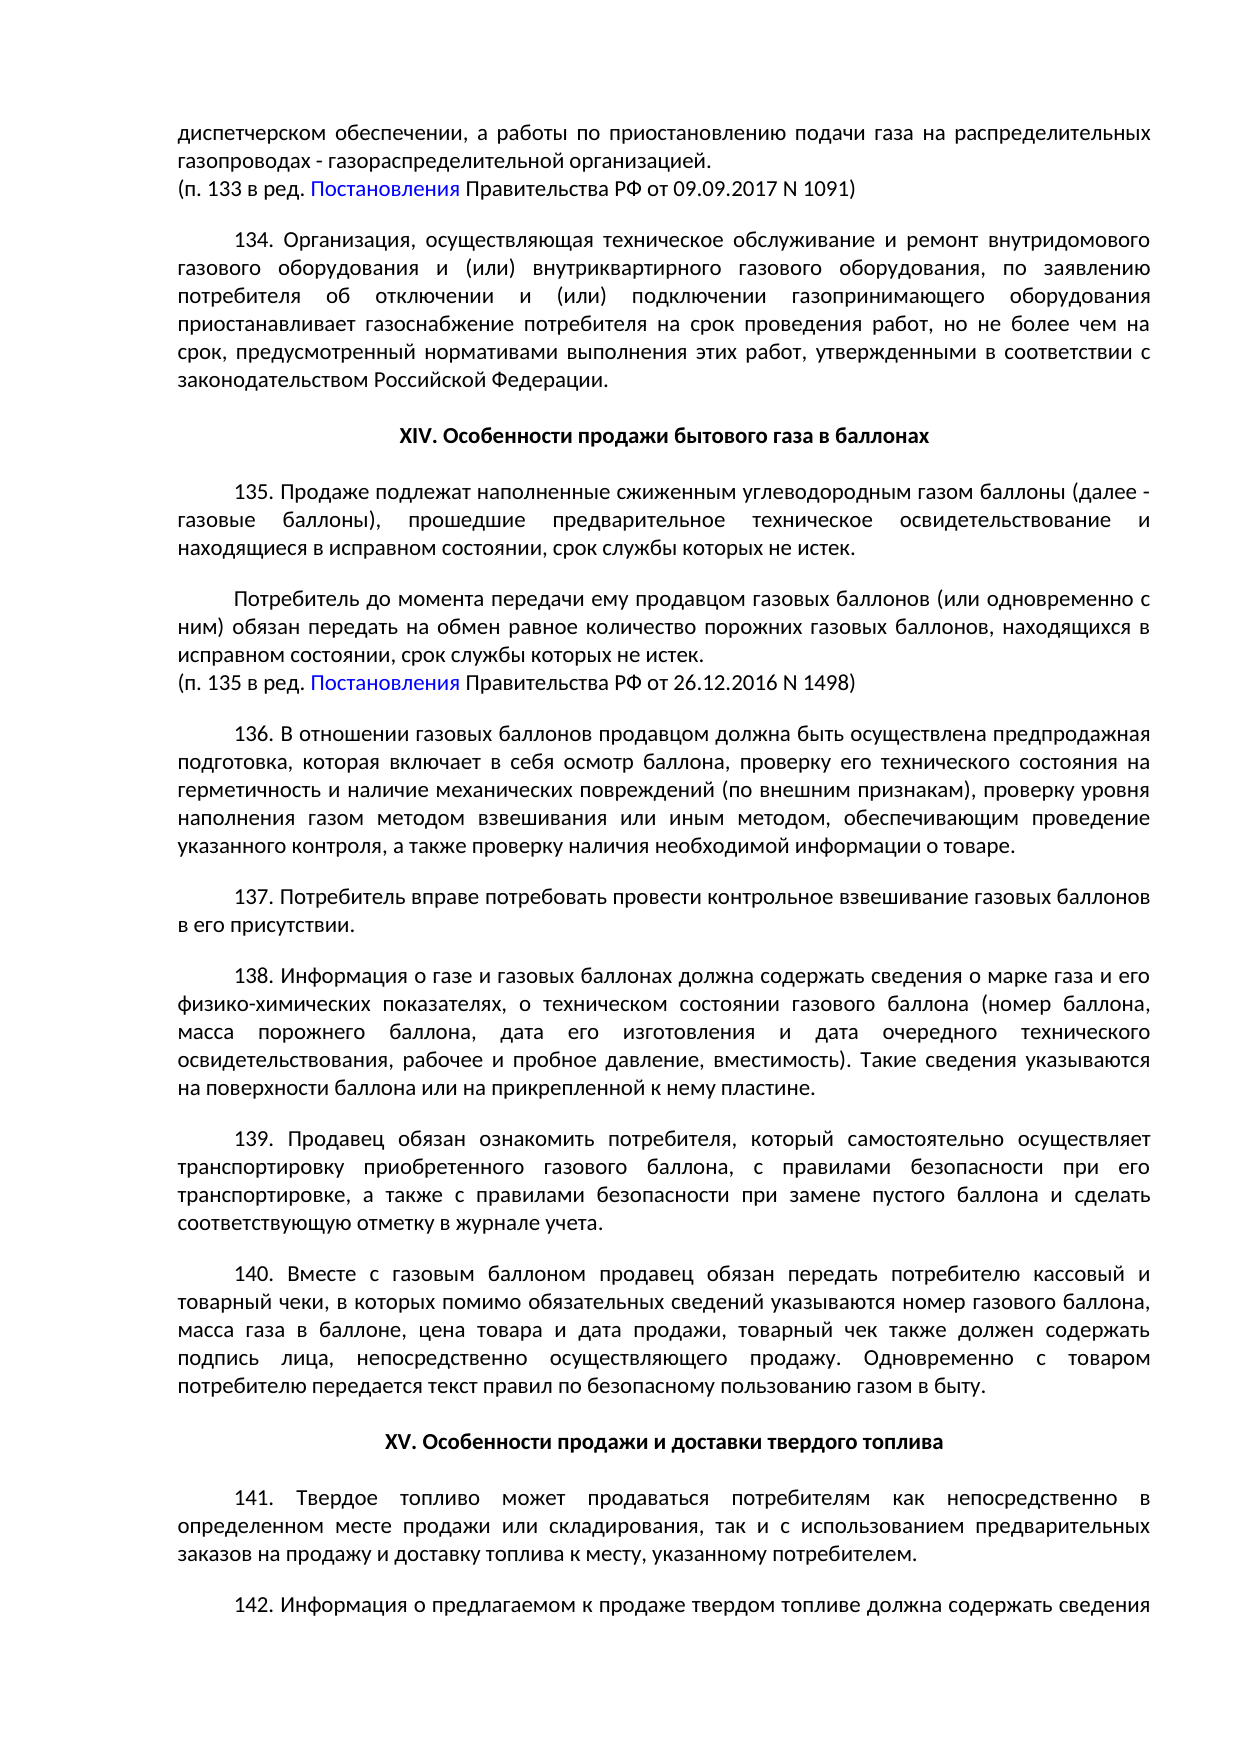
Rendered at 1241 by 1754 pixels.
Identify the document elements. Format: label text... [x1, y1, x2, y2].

text 141. Твердое топливо может продаваться потребителям как непосредственно в определенном месте продажи или складирования, так и с использованием предварительных заказов на продажу и доставку топлива к месту, указанному потребителем. [177, 1483, 1152, 1567]
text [177, 118, 1152, 174]
text 140. Вместе с газовым баллоном продавец обязан передать потребителю кассовый и товарный чеки, в которых помимо обязательных сведений указываются номер газового баллона, масса газа в баллоне, цена товара и дата продажи, товарный чек также должен содержать подпись лица, непосредственно осуществляющего продажу. Одновременно с товаром потребителю передается текст правил по безопасному пользованию газом в быту. [177, 1259, 1152, 1399]
text 138. Информация о газе и газовых баллонах должна содержать сведения о марке газа и его физико-химических показателях, о техническом состоянии газового баллона (номер баллона, масса порожнего баллона, дата его изготовления и дата очередного технического освидетельствования, рабочее и пробное давление, вместимость). Такие сведения указываются на поверхности баллона или на прикрепленной к нему пластине. [177, 961, 1152, 1101]
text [177, 1590, 1152, 1618]
text (п. 133 в ред. Постановления Правительства РФ от 09.09.2017 N 1091) [177, 174, 1152, 202]
title XIV. Особенности продажи бытового газа в баллонах [177, 421, 1152, 449]
title XV. Особенности продажи и доставки твердого топлива [177, 1427, 1152, 1455]
text 136. В отношении газовых баллонов продавцом должна быть осуществлена предпродажная подготовка, которая включает в себя осмотр баллона, проверку его технического состояния на герметичность и наличие механических повреждений (по внешним признакам), проверку уровня наполнения газом методом взвешивания или иным методом, обеспечивающим проведение указанного контроля, а также проверку наличия необходимой информации о товаре. [177, 719, 1152, 859]
text 137. Потребитель вправе потребовать провести контрольное взвешивание газовых баллонов в его присутствии. [177, 882, 1152, 938]
text 139. Продавец обязан ознакомить потребителя, который самостоятельно осуществляет транспортировку приобретенного газового баллона, с правилами безопасности при его транспортировке, а также с правилами безопасности при замене пустого баллона и сделать соответствующую отметку в журнале учета. [177, 1124, 1152, 1236]
text (п. 135 в ред. Постановления Правительства РФ от 26.12.2016 N 1498) [177, 668, 1152, 696]
text 134. Организация, осуществляющая техническое обслуживание и ремонт внутридомового газового оборудования и (или) внутриквартирного газового оборудования, по заявлению потребителя об отключении и (или) подключении газопринимающего оборудования приостанавливает газоснабжение потребителя на срок проведения работ, но не более чем на срок, предусмотренный нормативами выполнения этих работ, утвержденными в соответствии с законодательством Российской Федерации. [177, 225, 1152, 393]
text 135. Продаже подлежат наполненные сжиженным углеводородным газом баллоны (далее - газовые баллоны), прошедшие предварительное техническое освидетельствование и находящиеся в исправном состоянии, срок службы которых не истек. [177, 477, 1152, 561]
text Потребитель до момента передачи ему продавцом газовых баллонов (или одновременно с ним) обязан передать на обмен равное количество порожних газовых баллонов, находящихся в исправном состоянии, срок службы которых не истек. [177, 584, 1152, 668]
